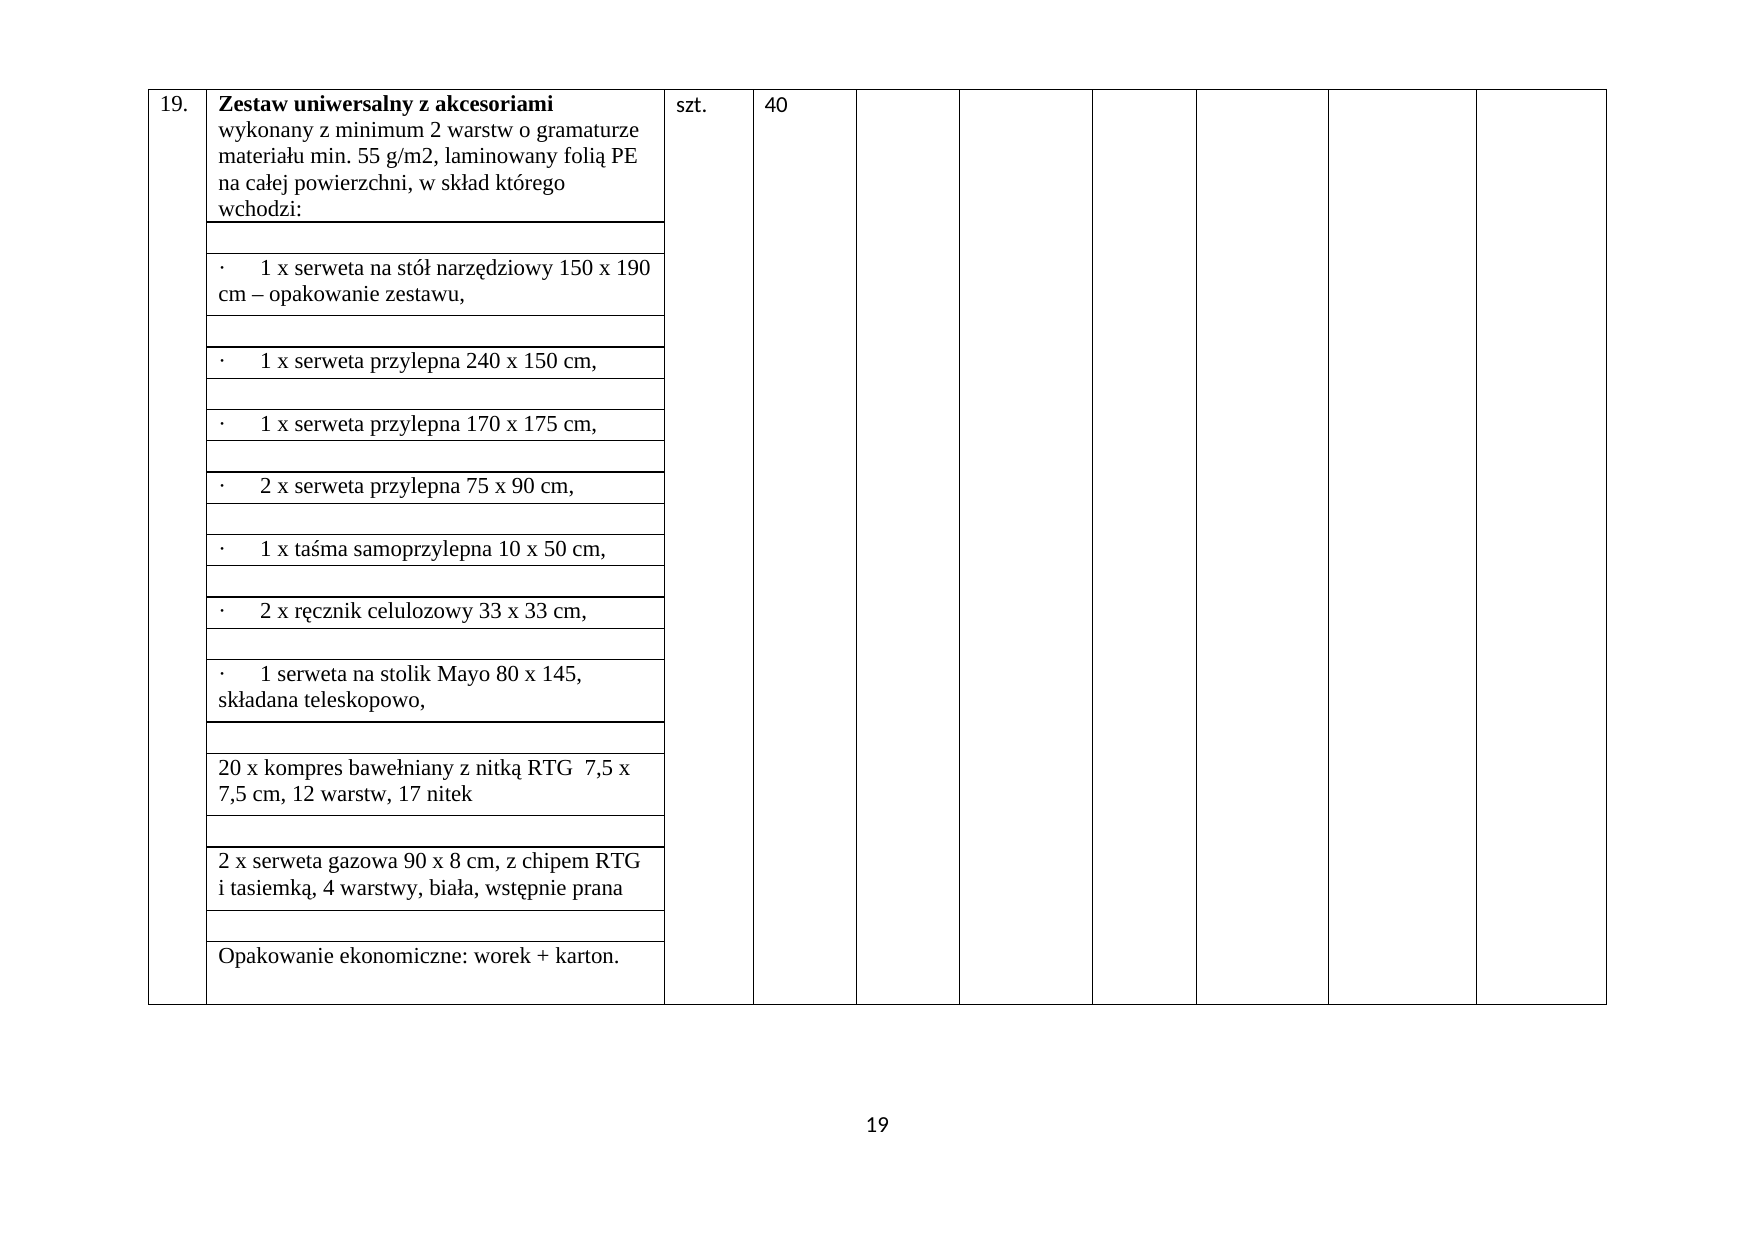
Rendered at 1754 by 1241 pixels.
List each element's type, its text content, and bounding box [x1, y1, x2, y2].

table_cell Opakowanie ekonomiczne: worek + karton. [207, 942, 664, 1003]
table_cell [1477, 90, 1606, 1003]
table_cell · 1 x serweta na stół narzędziowy 150 x 190 cm – opakowanie zestawu, [207, 254, 664, 315]
table_cell [207, 566, 664, 596]
table_cell · 2 x ręcznik celulozowy 33 x 33 cm, [207, 598, 664, 628]
table_cell [207, 816, 664, 846]
table_cell szt. [665, 90, 753, 1003]
table_cell [1093, 90, 1196, 1003]
table_cell [960, 90, 1092, 1003]
table_cell [207, 223, 664, 253]
table_cell [207, 504, 664, 534]
table_cell 2 x serweta gazowa 90 x 8 cm, z chipem RTG i tasiemką, 4 warstwy, biała, wstępnie prana [207, 848, 664, 910]
table_cell 19. [149, 90, 206, 1003]
table_cell [1329, 90, 1476, 1003]
table_cell [207, 911, 664, 941]
table_cell 20 x kompres bawełniany z nitką RTG 7,5 x 7,5 cm, 12 warstw, 17 nitek [207, 754, 664, 815]
table_cell [207, 316, 664, 346]
table_cell · 1 serweta na stolik Mayo 80 x 145, składana teleskopowo, [207, 660, 664, 721]
table_cell [857, 90, 959, 1003]
table_cell · 1 x taśma samoprzylepna 10 x 50 cm, [207, 535, 664, 565]
table_cell [207, 629, 664, 659]
table_cell · 2 x serweta przylepna 75 x 90 cm, [207, 473, 664, 503]
table_cell [207, 441, 664, 471]
table_cell 40 [754, 90, 856, 1003]
table_cell · 1 x serweta przylepna 240 x 150 cm, [207, 348, 664, 378]
table_cell [207, 379, 664, 409]
table_cell [207, 723, 664, 753]
table_cell · 1 x serweta przylepna 170 x 175 cm, [207, 410, 664, 440]
table_cell Zestaw uniwersalny z akcesoriami wykonany z minimum 2 warstw o gramaturze materiału min. 55 g/m2, laminowany folią PE na całej powierzchni, w skład którego wchodzi: [207, 90, 664, 221]
table_cell [1197, 90, 1328, 1003]
